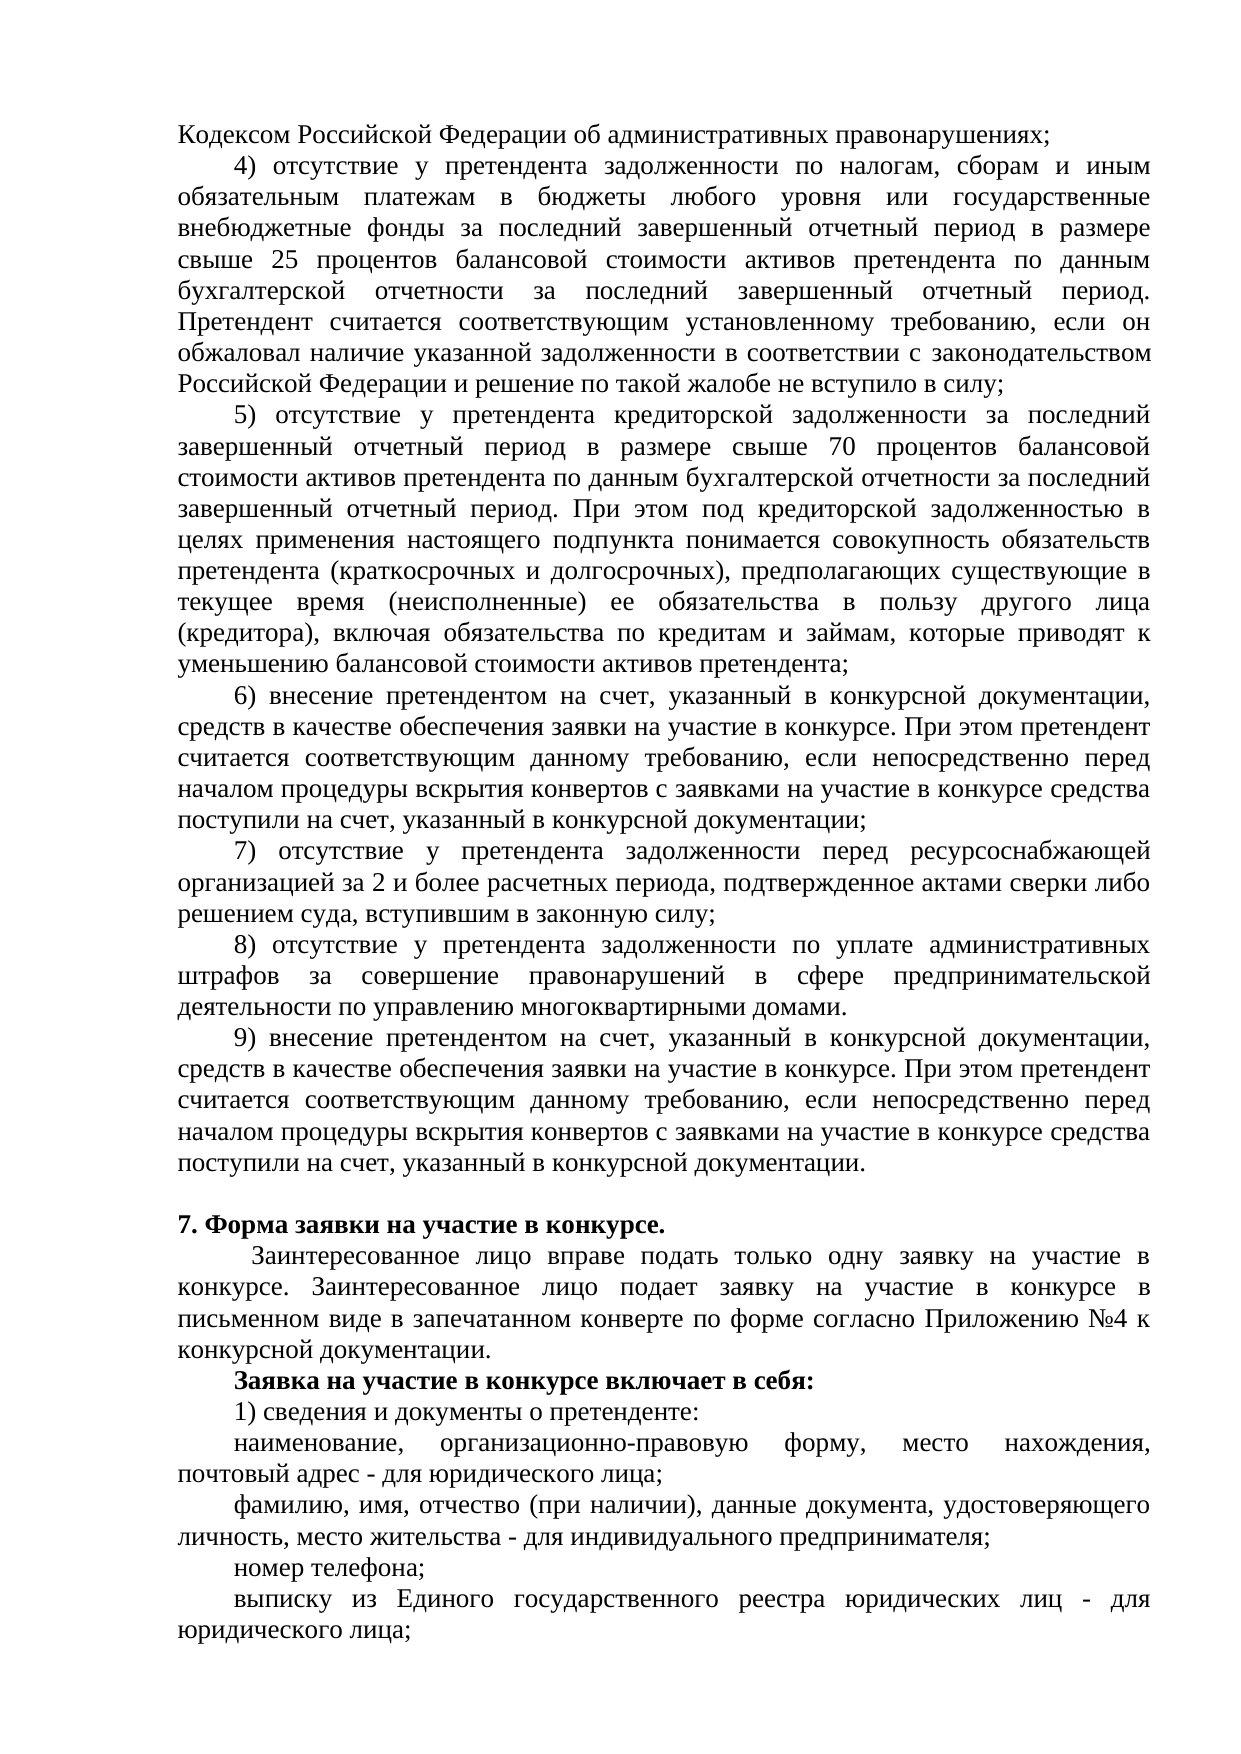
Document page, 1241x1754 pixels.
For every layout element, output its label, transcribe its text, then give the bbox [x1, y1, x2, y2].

text 8) отсутствие у претендента задолженности по уплате административных штрафов за совершение правонарушений в сфере предпринимательской деятельности по управлению многоквартирными домами. [177, 928, 1152, 1021]
text 6) внесение претендентом на счет, указанный в конкурсной документации, средств в качестве обеспечения заявки на участие в конкурсе. При этом претендент считается соответствующим данному требованию, если непосредственно перед началом процедуры вскрытия конвертов с заявками на участие в конкурсе средства поступили на счет, указанный в конкурсной документации; [177, 679, 1152, 834]
text фамилию, имя, отчество (при наличии), данные документа, удостоверяющего личность, место жительства - для индивидуального предпринимателя; [177, 1488, 1152, 1551]
text выписку из Единого государственного реестра юридических лиц - для юридического лица; [177, 1582, 1152, 1644]
text 4) отсутствие у претендента задолженности по налогам, сборам и иным обязательным платежам в бюджеты любого уровня или государственные внебюджетные фонды за последний завершенный отчетный период в размере свыше 25 процентов балансовой стоимости активов претендента по данным бухгалтерской отчетности за последний завершенный отчетный период. Претендент считается соответствующим установленному требованию, если он обжаловал наличие указанной задолженности в соответствии с законодательством Российской Федерации и решение по такой жалобе не вступило в силу; [177, 149, 1152, 398]
text 5) отсутствие у претендента кредиторской задолженности за последний завершенный отчетный период в размере свыше 70 процентов балансовой стоимости активов претендента по данным бухгалтерской отчетности за последний завершенный отчетный период. При этом под кредиторской задолженностью в целях применения настоящего подпункта понимается совокупность обязательств претендента (краткосрочных и долгосрочных), предполагающих существующие в текущее время (неисполненные) ее обязательства в пользу другого лица (кредитора), включая обязательства по кредитам и займам, которые приводят к уменьшению балансовой стоимости активов претендента; [177, 398, 1152, 679]
text наименование, организационно-правовую форму, место нахождения, почтовый адрес - для юридического лица; [177, 1426, 1152, 1488]
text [177, 118, 1152, 149]
text 9) внесение претендентом на счет, указанный в конкурсной документации, средств в качестве обеспечения заявки на участие в конкурсе. При этом претендент считается соответствующим данному требованию, если непосредственно перед началом процедуры вскрытия конвертов с заявками на участие в конкурсе средства поступили на счет, указанный в конкурсной документации. [177, 1021, 1152, 1177]
text номер телефона; [177, 1551, 1152, 1582]
text Заявка на участие в конкурсе включает в себя: [177, 1364, 1152, 1395]
text 7. Форма заявки на участие в конкурсе. [177, 1208, 1152, 1239]
text 7) отсутствие у претендента задолженности перед ресурсоснабжающей организацией за 2 и более расчетных периода, подтвержденное актами сверки либо решением суда, вступившим в законную силу; [177, 834, 1152, 928]
text 1) сведения и документы о претенденте: [177, 1395, 1152, 1426]
text Заинтересованное лицо вправе подать только одну заявку на участие в конкурсе. Заинтересованное лицо подает заявку на участие в конкурсе в письменном виде в запечатанном конверте по форме согласно Приложению №4 к конкурсной документации. [177, 1239, 1152, 1364]
